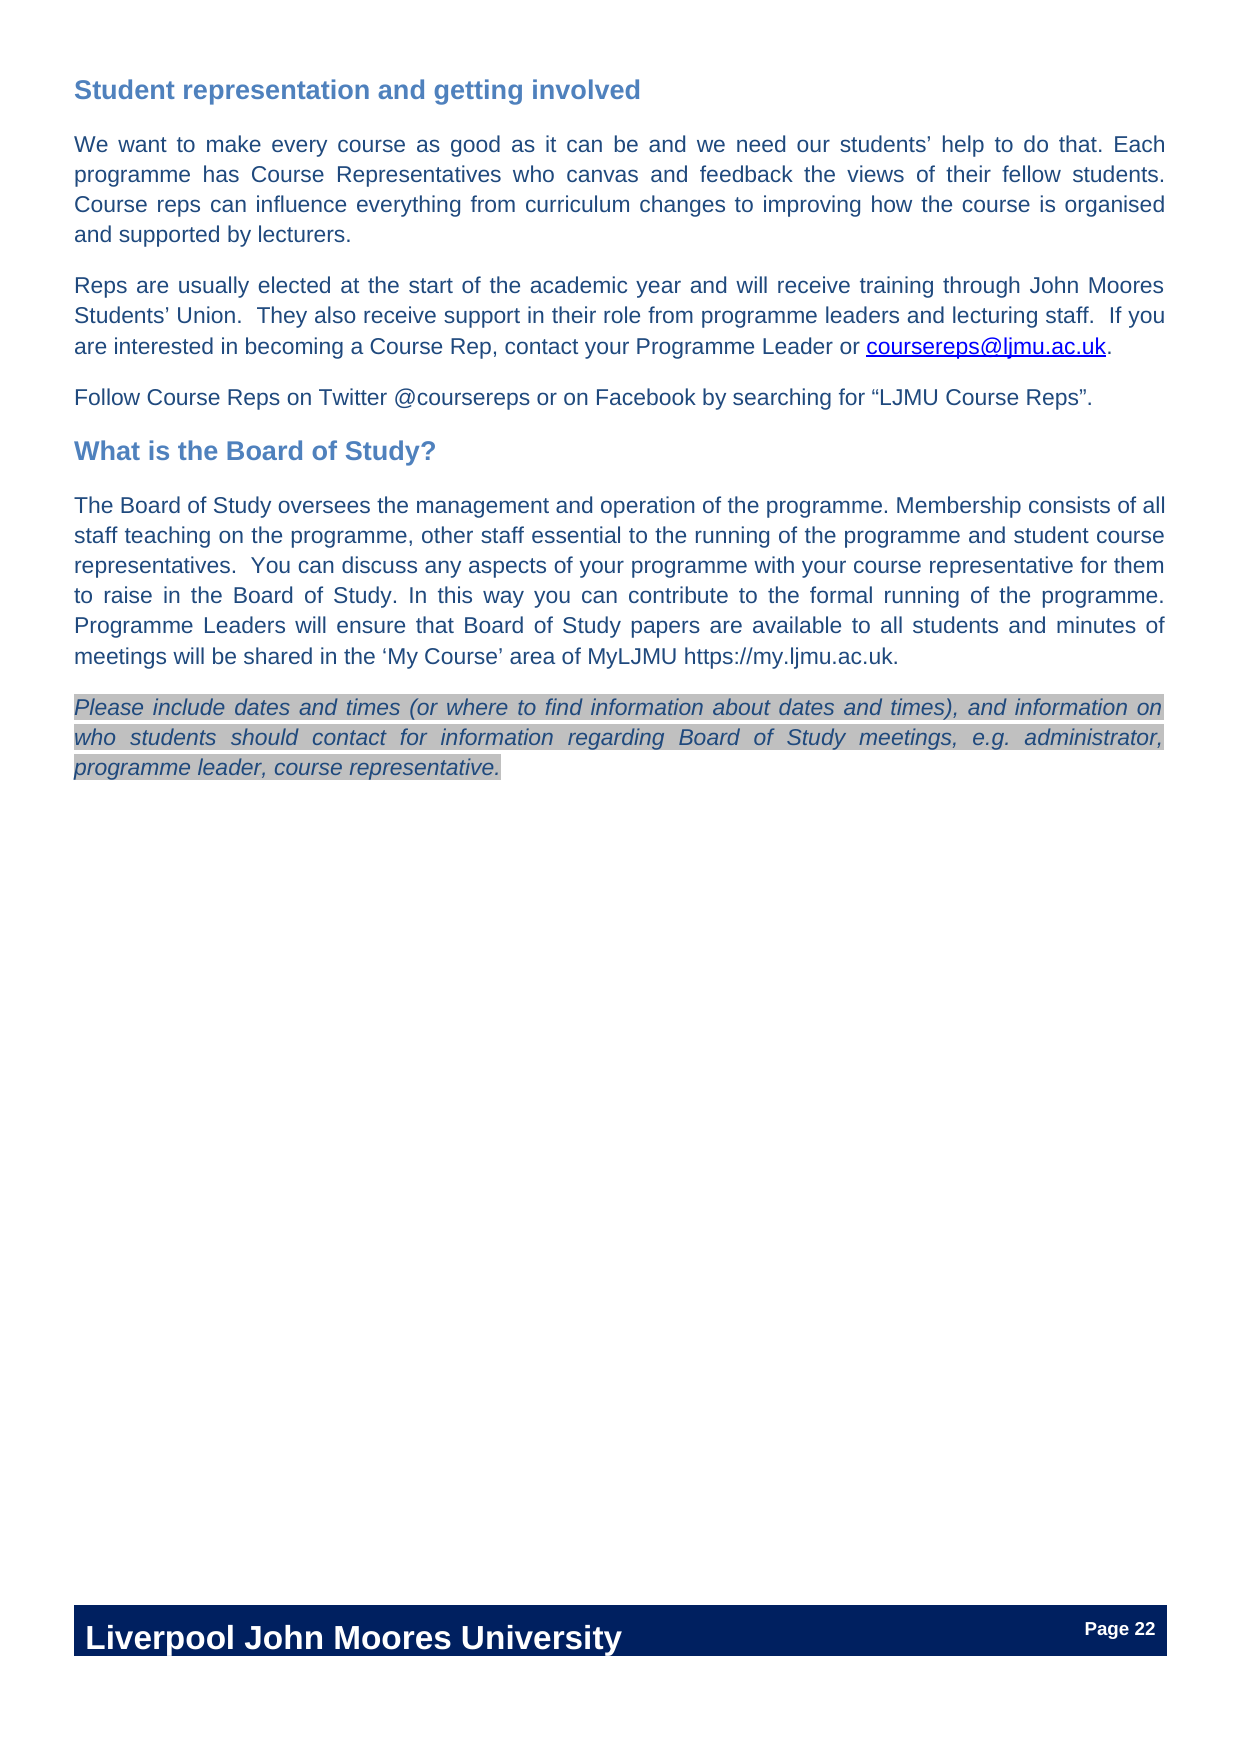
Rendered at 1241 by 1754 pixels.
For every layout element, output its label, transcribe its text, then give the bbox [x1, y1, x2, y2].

text Follow Course Reps on Twitter @coursereps or on Facebook by searching for “LJMU Course Reps”. [74, 384, 1166, 410]
subtitle What is the Board of Study? [74, 435, 1166, 466]
text We want to make every course as good as it can be and we need our students’ help to do that. Each programme has Course Representatives who canvas and feedback the views of their fellow students. Course reps can influence everything from curriculum changes to improving how the course is organised and supported by lecturers. [74, 131, 1166, 248]
text The Board of Study oversees the management and operation of the programme. Membership consists of all staff teaching on the programme, other staff essential to the running of the programme and student course representatives. You can discuss any aspects of your programme with your course representative for them to raise in the Board of Study. In this way you can contribute to the formal running of the programme. Programme Leaders will ensure that Board of Study papers are available to all students and minutes of meetings will be shared in the ‘My Course’ area of MyLJMU https://my.ljmu.ac.uk. [74, 492, 1166, 669]
subtitle Student representation and getting involved [74, 74, 1166, 105]
text Please include dates and times (or where to find information about dates and times), and information on who students should contact for information regarding Board of Study meetings, e.g. administrator, programme leader, course representative. [74, 694, 1166, 780]
text Reps are usually elected at the start of the academic year and will receive training through John Moores Students’ Union. They also receive support in their role from programme leaders and lecturing staff. If you are interested in becoming a Course Rep, contact your Programme Leader or coursereps@ljmu.ac.uk. [74, 272, 1166, 359]
